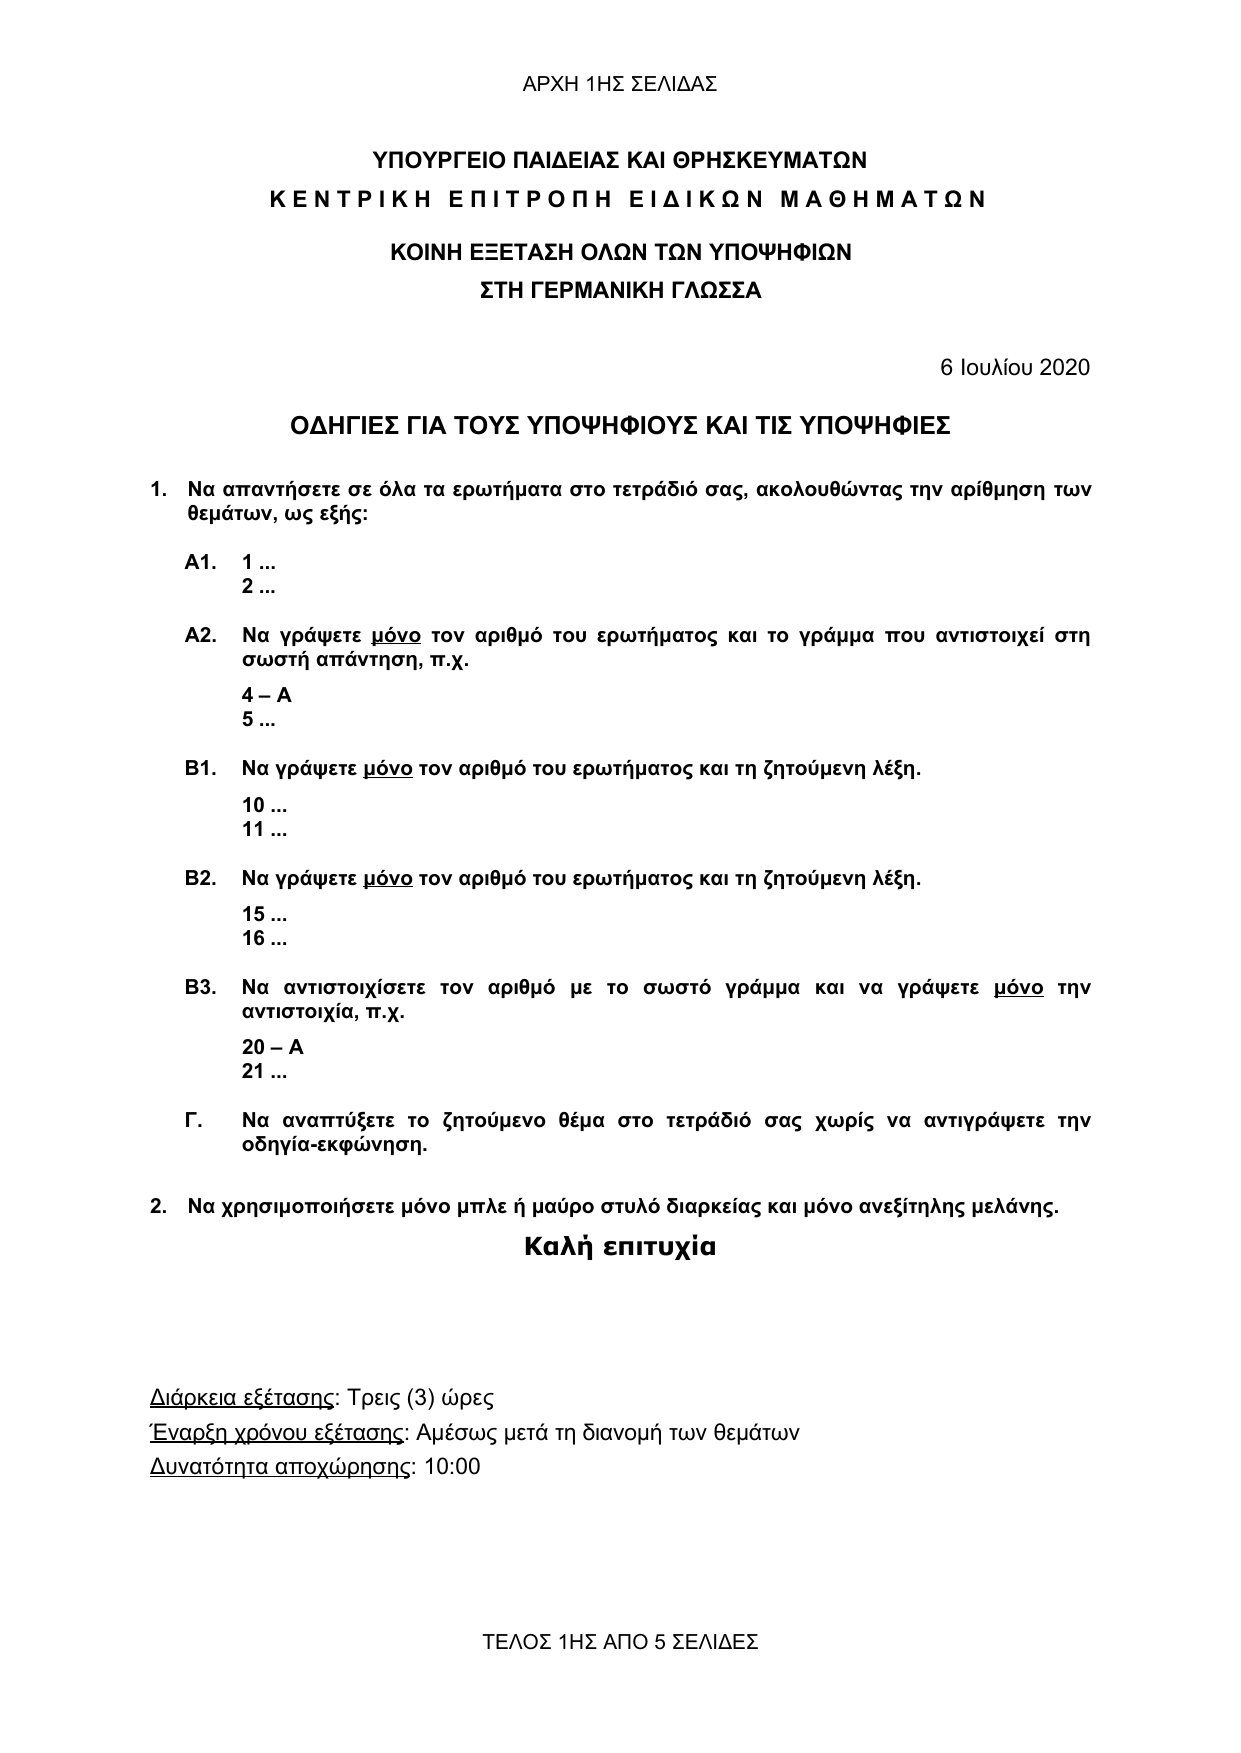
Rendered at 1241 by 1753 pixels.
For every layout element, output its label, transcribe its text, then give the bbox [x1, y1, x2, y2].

text Β1. Να γράψετε μόνο τον αριθμό του ερωτήματος και τη ζητούμενη λέξη. [184, 757, 945, 780]
text 20 – A [242, 1036, 328, 1059]
text ΣΤΗ ΓΕΡΜΑΝΙΚΗ ΓΛΩΣΣΑ [480, 278, 876, 304]
text ... [259, 575, 301, 598]
text αντιστοιχία, π.χ. [242, 1000, 1115, 1023]
text ΟΔΗΓΙΕΣ ΓΙΑ ΤΟΥΣ ΥΠΟΨΗΦΙΟΥΣ ΚΑΙ ΤΙΣ ΥΠΟΨΗΦΙΕΣ [290, 412, 975, 440]
text ... [259, 708, 316, 731]
text Να αναπτύξετε το ζητούμενο θέμα στο τετράδιό σας χωρίς να αντιγράψετε την [242, 1109, 1115, 1132]
text ΤΕΛΟΣ 1ΗΣ ΑΠΟ 5 ΣΕΛΙΔΕΣ [482, 1631, 783, 1654]
text 6 ... [253, 927, 313, 950]
text σωστή απάντηση, π.χ. [242, 648, 1114, 671]
text 1. Να απαντήσετε σε όλα τα ερωτήματα στο τετράδιό σας, ακολουθώντας την αρίθμηση των [150, 478, 1115, 501]
text Α1. 1 ... [184, 551, 301, 574]
text Β3. Να αντιστοιχίσετε τον αριθμό με το σωστό γράμμα και να γράψετε μόνο την [184, 976, 1115, 999]
text 0 ... [253, 793, 312, 817]
text Διάρκεια εξέτασης: Τρεις (3) ώρες [150, 1385, 518, 1410]
text 2. Να χρησιμοποιήσετε μόνο μπλε ή μαύρο στυλό διαρκείας και μόνο ανεξίτηλης μελάνης. [150, 1194, 1083, 1218]
text Ιουλίου 2020 [960, 355, 1116, 381]
text οδηγία-εκφώνηση. [242, 1133, 453, 1156]
text ΚΟΙΝΗ ΕΞΕΤΑΣΗ ΟΛΩΝ ΤΩΝ ΥΠΟΨΗΦΙΩΝ [390, 239, 876, 265]
text ΥΠΟΥΡΓΕΙΟ ΠΑΙΔΕΙΑΣ ΚΑΙ ΘΡΗΣΚΕΥΜΑΤΩΝ [372, 148, 893, 174]
text Α2. Να γράψετε μόνο τον αριθμό του ερωτήματος και το γράμμα που αντιστοιχεί στη [184, 623, 1114, 647]
text Δυνατότητα αποχώρησης: 10:00 [150, 1454, 821, 1480]
text 5 [242, 708, 259, 731]
text Κ Ε Ν Τ Ρ Ι Κ Η Ε Π Ι Τ Ρ Ο Π Η Ε Ι Δ Ι Κ Ω Ν Μ Α Θ Η Μ Α Τ Ω Ν [269, 187, 990, 213]
text Έναρξη χρόνου εξέτασης: Αμέσως μετά τη διανομή των θεμάτων [150, 1419, 821, 1445]
text Καλή επιτυχία [523, 1231, 742, 1261]
text ΑΡΧΗ 1ΗΣ ΣΕΛΙΔΑΣ [523, 72, 742, 96]
text 1 ... [253, 817, 312, 841]
text – A [259, 684, 316, 707]
text 21 ... [242, 1060, 312, 1083]
text 4 [242, 684, 259, 707]
text 5 ... [253, 903, 313, 926]
text θεμάτων, ως εξής: [187, 502, 393, 525]
text 6 [940, 355, 960, 381]
text Γ. [184, 1109, 227, 1132]
text Β2. Να γράψετε μόνο τον αριθμό του ερωτήματος και τη ζητούμενη λέξη. [184, 866, 945, 889]
text 2 [242, 575, 259, 598]
